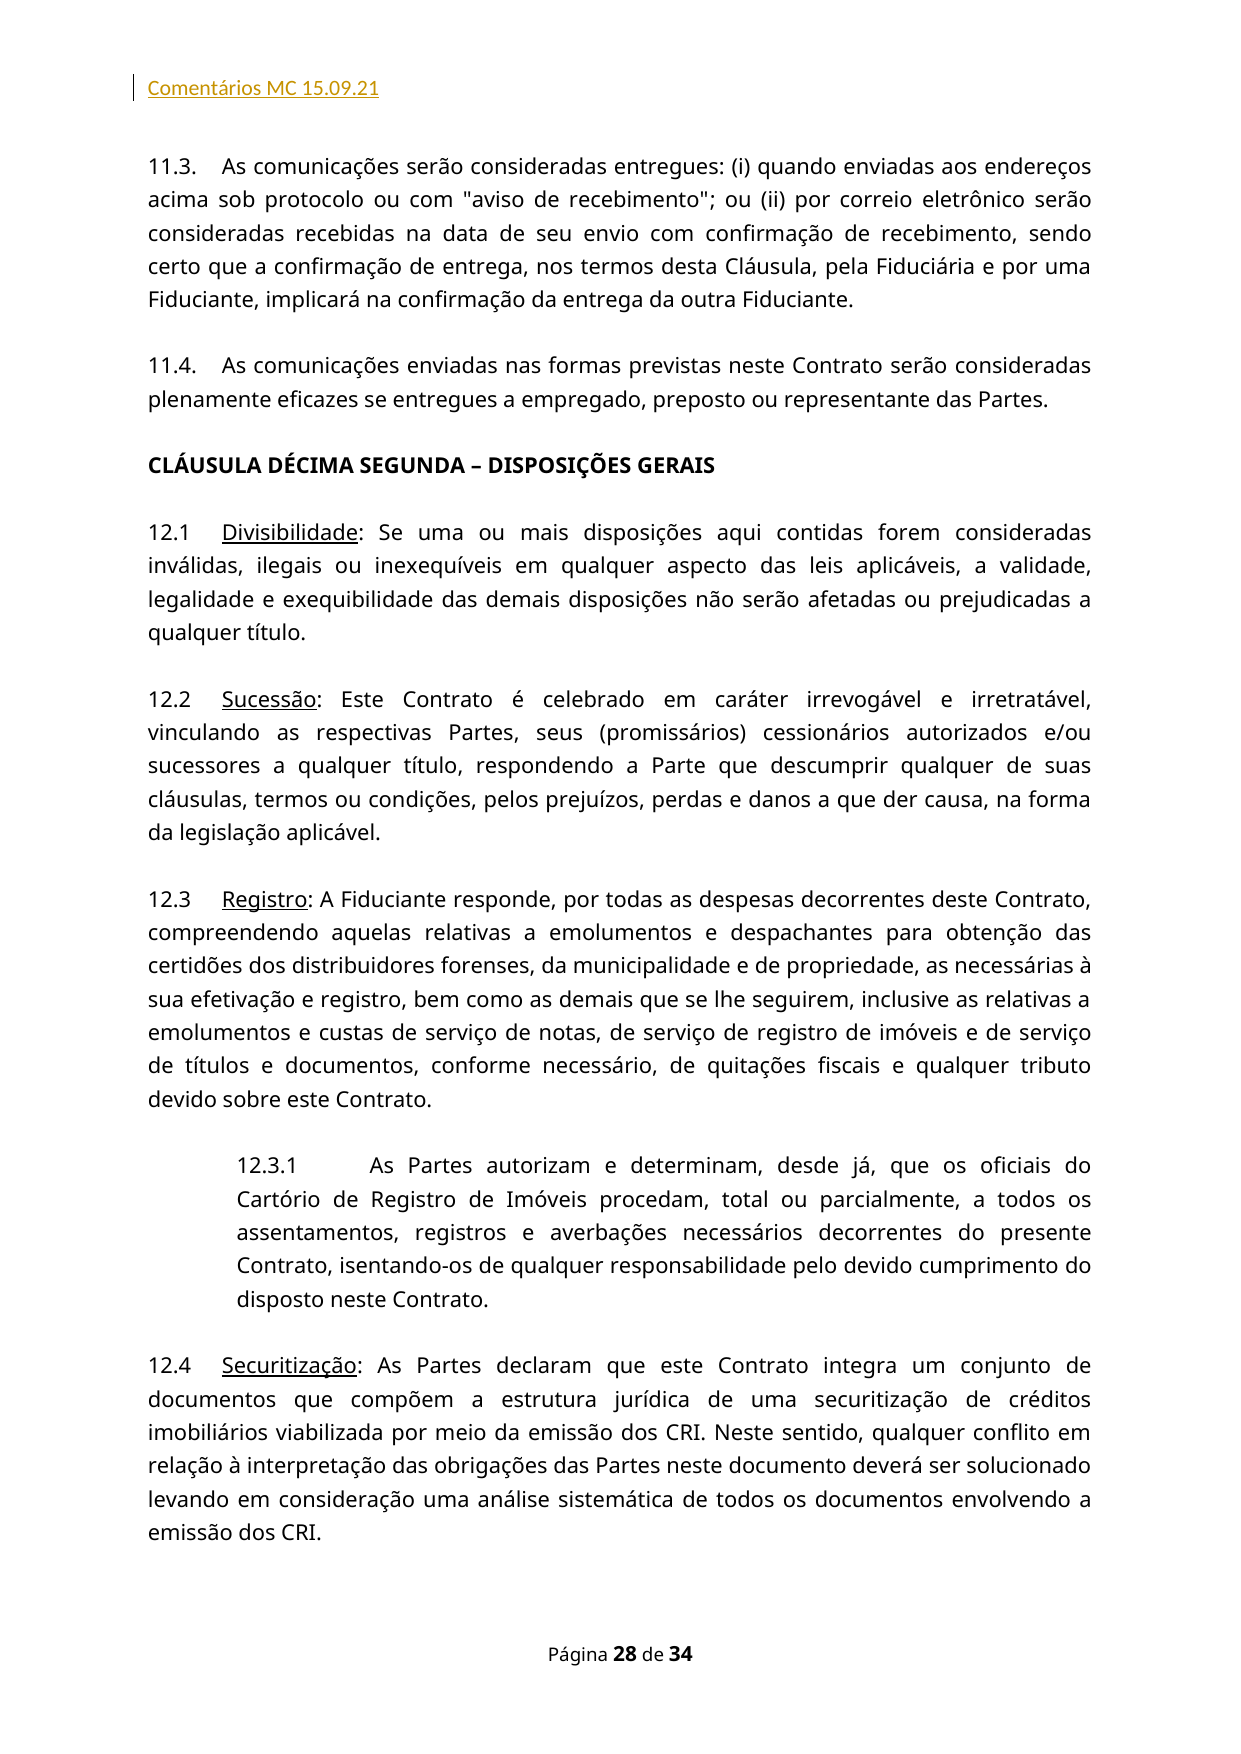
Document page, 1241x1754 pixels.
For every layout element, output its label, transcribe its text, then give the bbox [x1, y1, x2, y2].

list As comunicações serão consideradas entregues: (i) quando enviadas aos endereços acima sob protocolo ou com "aviso de recebimento"; ou (ii) por correio eletrônico serão consideradas recebidas na data de seu envio com confirmação de recebimento, sendo certo que a confirmação de entrega, nos termos desta Cláusula, pela Fiduciária e por uma Fiduciante, implicará na confirmação da entrega da outra Fiduciante. [148, 148, 1092, 314]
list As comunicações enviadas nas formas previstas neste Contrato serão consideradas plenamente eficazes se entregues a empregado, preposto ou representante das Partes. [148, 347, 1092, 414]
text CLÁUSULA DÉCIMA SEGUNDA – DISPOSIÇÕES GERAIS [148, 447, 1092, 480]
list 12.1 Divisibilidade: Se uma ou mais disposições aqui contidas forem consideradas inválidas, ilegais ou inexequíveis em qualquer aspecto das leis aplicáveis, a validade, legalidade e exequibilidade das demais disposições não serão afetadas ou prejudicadas a qualquer título. [148, 514, 1092, 647]
list 12.4 Securitização: As Partes declaram que este Contrato integra um conjunto de documentos que compõem a estrutura jurídica de uma securitização de créditos imobiliários viabilizada por meio da emissão dos CRI. Neste sentido, qualquer conflito em relação à interpretação das obrigações das Partes neste documento deverá ser solucionado levando em consideração uma análise sistemática de todos os documentos envolvendo a emissão dos CRI. [148, 1347, 1092, 1547]
list 12.2 Sucessão: Este Contrato é celebrado em caráter irrevogável e irretratável, vinculando as respectivas Partes, seus (promissários) cessionários autorizados e/ou sucessores a qualquer título, respondendo a Parte que descumprir qualquer de suas cláusulas, termos ou condições, pelos prejuízos, perdas e danos a que der causa, na forma da legislação aplicável. [148, 680, 1092, 847]
text 12.3.1 As Partes autorizam e determinam, desde já, que os oficiais do Cartório de Registro de Imóveis procedam, total ou parcialmente, a todos os assentamentos, registros e averbações necessários decorrentes do presente Contrato, isentando-os de qualquer responsabilidade pelo devido cumprimento do disposto neste Contrato. [236, 1147, 1092, 1314]
list 12.3 Registro: A Fiduciante responde, por todas as despesas decorrentes deste Contrato, compreendendo aquelas relativas a emolumentos e despachantes para obtenção das certidões dos distribuidores forenses, da municipalidade e de propriedade, as necessárias à sua efetivação e registro, bem como as demais que se lhe seguirem, inclusive as relativas a emolumentos e custas de serviço de notas, de serviço de registro de imóveis e de serviço de títulos e documentos, conforme necessário, de quitações fiscais e qualquer tributo devido sobre este Contrato. [148, 880, 1092, 1114]
